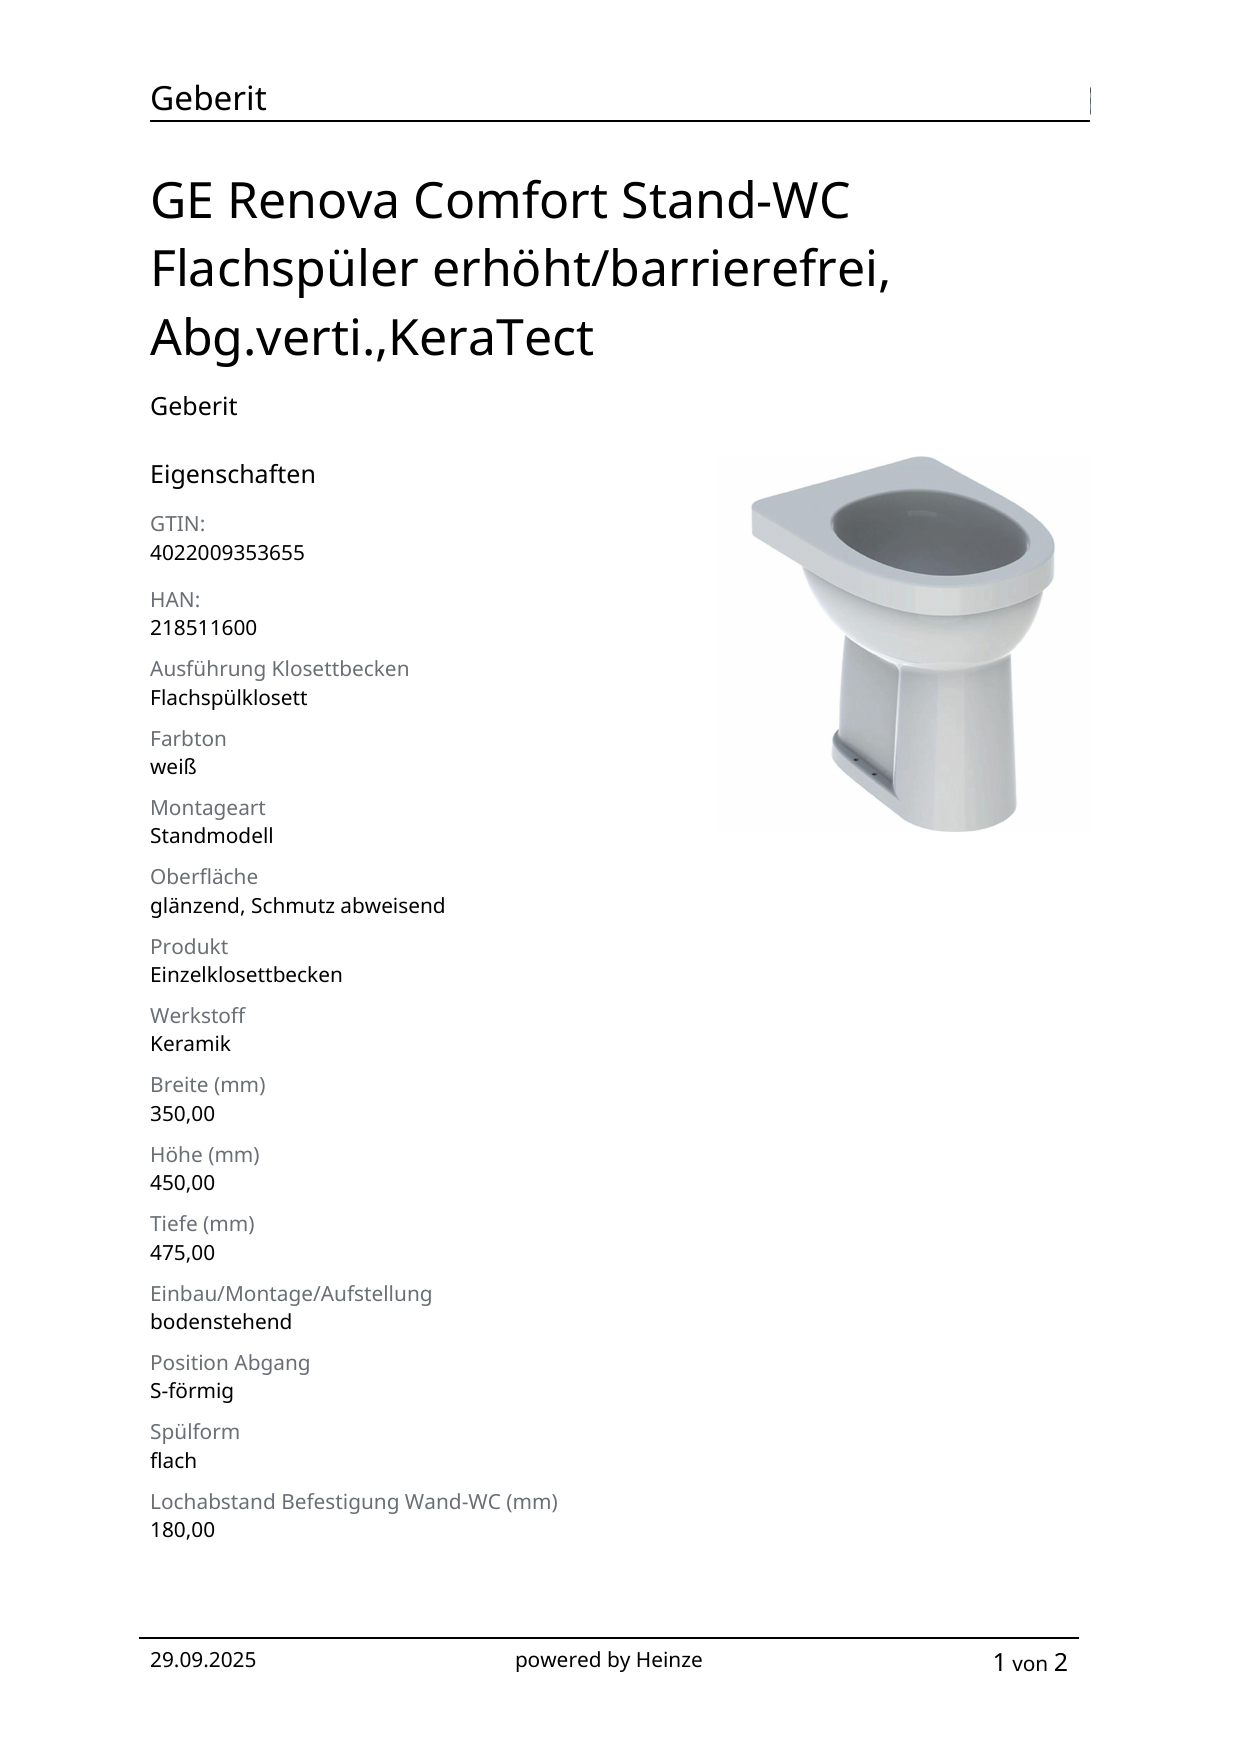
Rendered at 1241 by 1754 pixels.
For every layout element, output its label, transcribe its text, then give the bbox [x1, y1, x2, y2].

text Spülform [150, 1417, 1090, 1446]
text Geberit [150, 388, 1090, 422]
text Höhe (mm) [150, 1140, 1090, 1168]
text weiß [150, 752, 715, 781]
text 218511600 [150, 613, 715, 642]
text Einzelklosettbecken [150, 960, 1090, 989]
text Produkt [150, 932, 1090, 960]
text GTIN: [150, 509, 715, 538]
text Werkstoff [150, 1001, 1090, 1029]
picture [715, 456, 1091, 832]
text Einbau/Montage/Aufstellung [150, 1279, 1090, 1307]
text 180,00 [150, 1515, 1090, 1544]
text Montageart [150, 793, 715, 821]
text Position Abgang [150, 1348, 1090, 1376]
text 450,00 [150, 1168, 1090, 1197]
text flach [150, 1446, 1090, 1474]
text 475,00 [150, 1238, 1090, 1266]
text HAN: [150, 585, 715, 613]
text Oberfläche [150, 862, 1090, 891]
text bodenstehend [150, 1307, 1090, 1336]
text Eigenschaften [150, 456, 715, 491]
text Keramik [150, 1029, 1090, 1058]
text Farbton [150, 724, 715, 752]
text Flachspülklosett [150, 683, 715, 711]
text 4022009353655 [150, 538, 715, 566]
text S-förmig [150, 1376, 1090, 1405]
text Ausführung Klosettbecken [150, 654, 715, 683]
text Tiefe (mm) [150, 1209, 1090, 1238]
text Standmodell [150, 821, 1090, 850]
text GE Renova Comfort Stand-WC Flachspüler erhöht/barrierefrei, Abg.verti.,KeraTect [150, 165, 1090, 369]
text 350,00 [150, 1099, 1090, 1127]
text Breite (mm) [150, 1071, 1090, 1099]
text glänzend, Schmutz abweisend [150, 891, 1090, 919]
text Lochabstand Befestigung Wand-WC (mm) [150, 1487, 1090, 1515]
